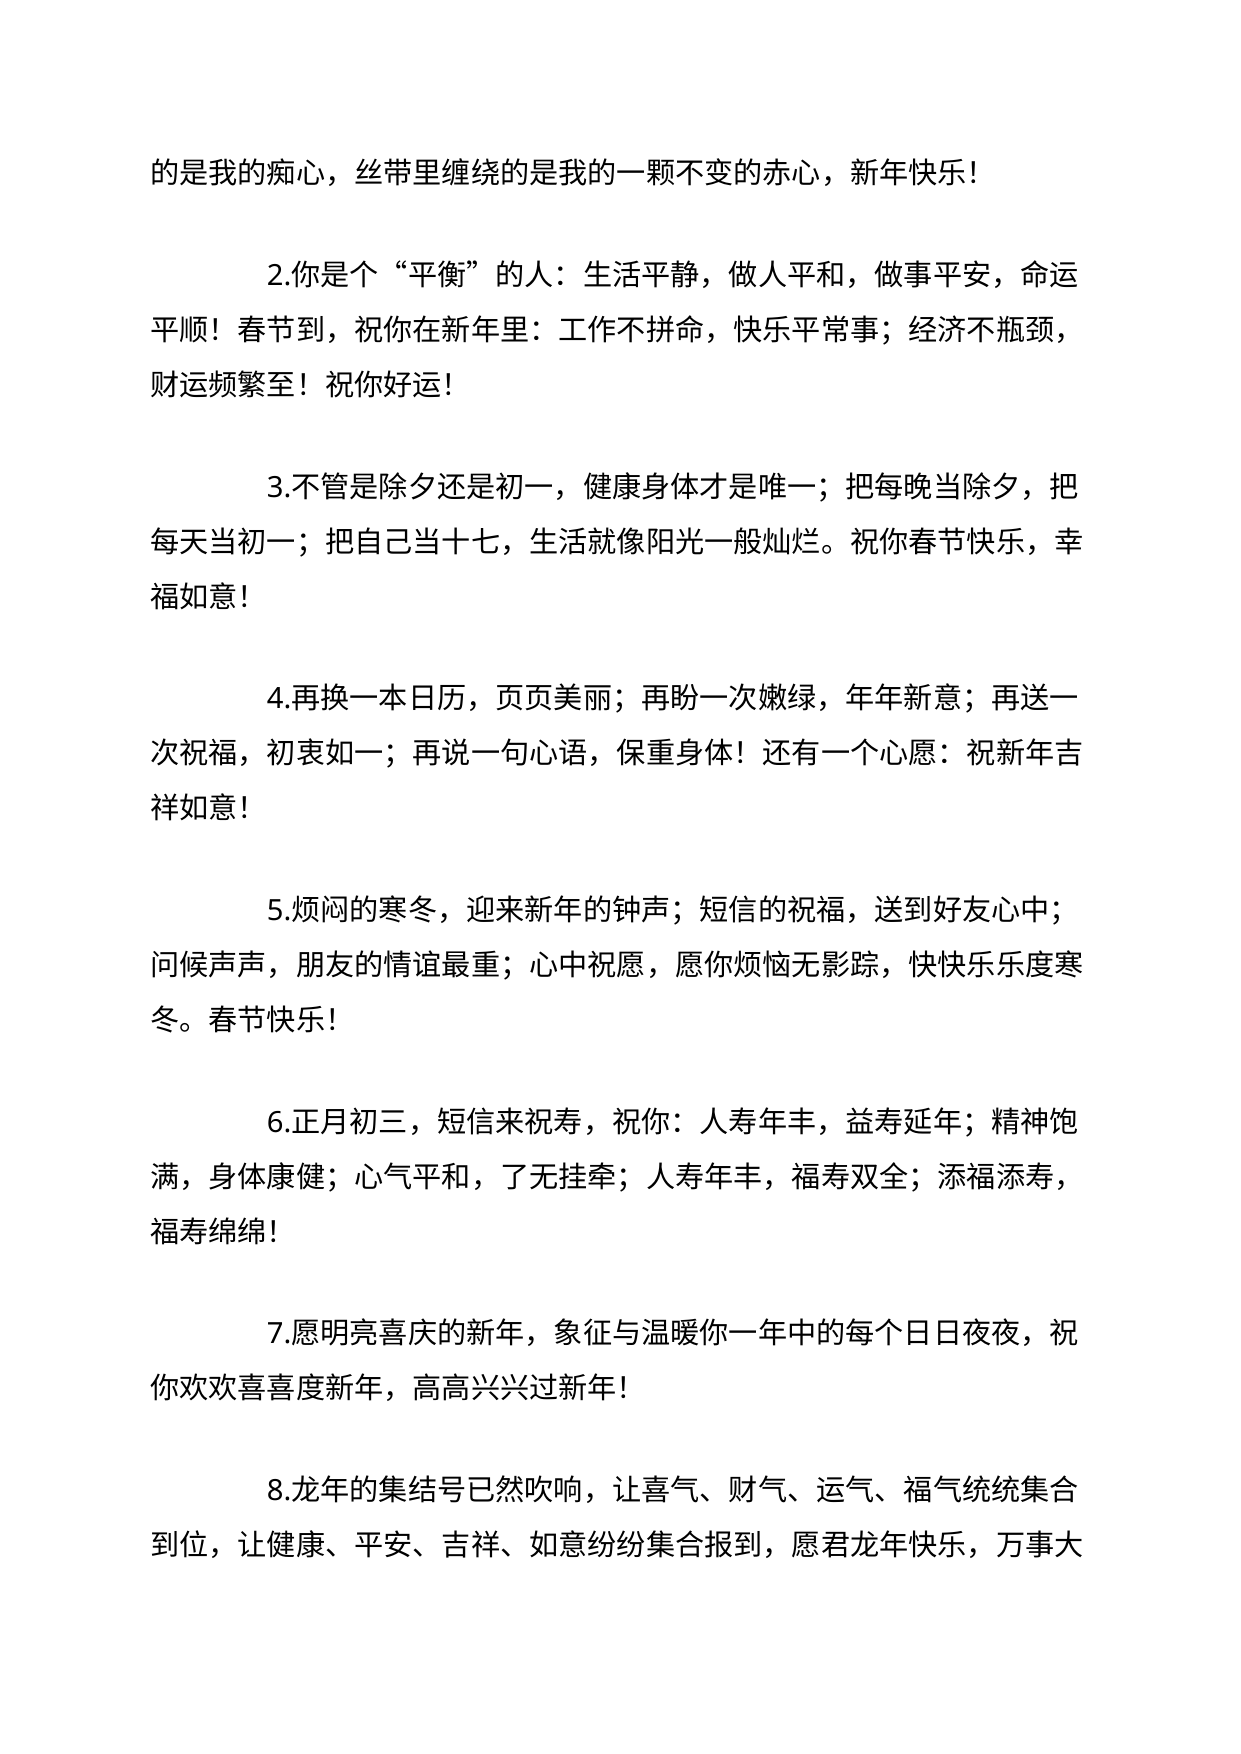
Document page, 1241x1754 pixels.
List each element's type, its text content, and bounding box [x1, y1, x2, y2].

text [150, 150, 1090, 192]
text 5.烦闷的寒冬，迎来新年的钟声；短信的祝福，送到好友心中；问候声声，朋友的情谊最重；心中祝愿，愿你烦恼无影踪，快快乐乐度寒冬。春节快乐！ [150, 887, 1090, 1039]
text 4.再换一本日历，页页美丽；再盼一次嫩绿，年年新意；再送一次祝福，初衷如一；再说一句心语，保重身体！还有一个心愿：祝新年吉祥如意！ [150, 675, 1090, 827]
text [150, 1467, 1090, 1564]
text 3.不管是除夕还是初一，健康身体才是唯一；把每晚当除夕，把每天当初一；把自己当十七，生活就像阳光一般灿烂。祝你春节快乐，幸福如意！ [150, 463, 1090, 616]
text 7.愿明亮喜庆的新年，象征与温暖你一年中的每个日日夜夜，祝你欢欢喜喜度新年，高高兴兴过新年！ [150, 1310, 1090, 1407]
text 2.你是个“平衡”的人：生活平静，做人平和，做事平安，命运平顺！春节到，祝你在新年里：工作不拼命，快乐平常事；经济不瓶颈，财运频繁至！祝你好运！ [150, 252, 1090, 404]
text 6.正月初三，短信来祝寿，祝你：人寿年丰，益寿延年；精神饱满，身体康健；心气平和，了无挂牵；人寿年丰，福寿双全；添福添寿，福寿绵绵！ [150, 1098, 1090, 1251]
